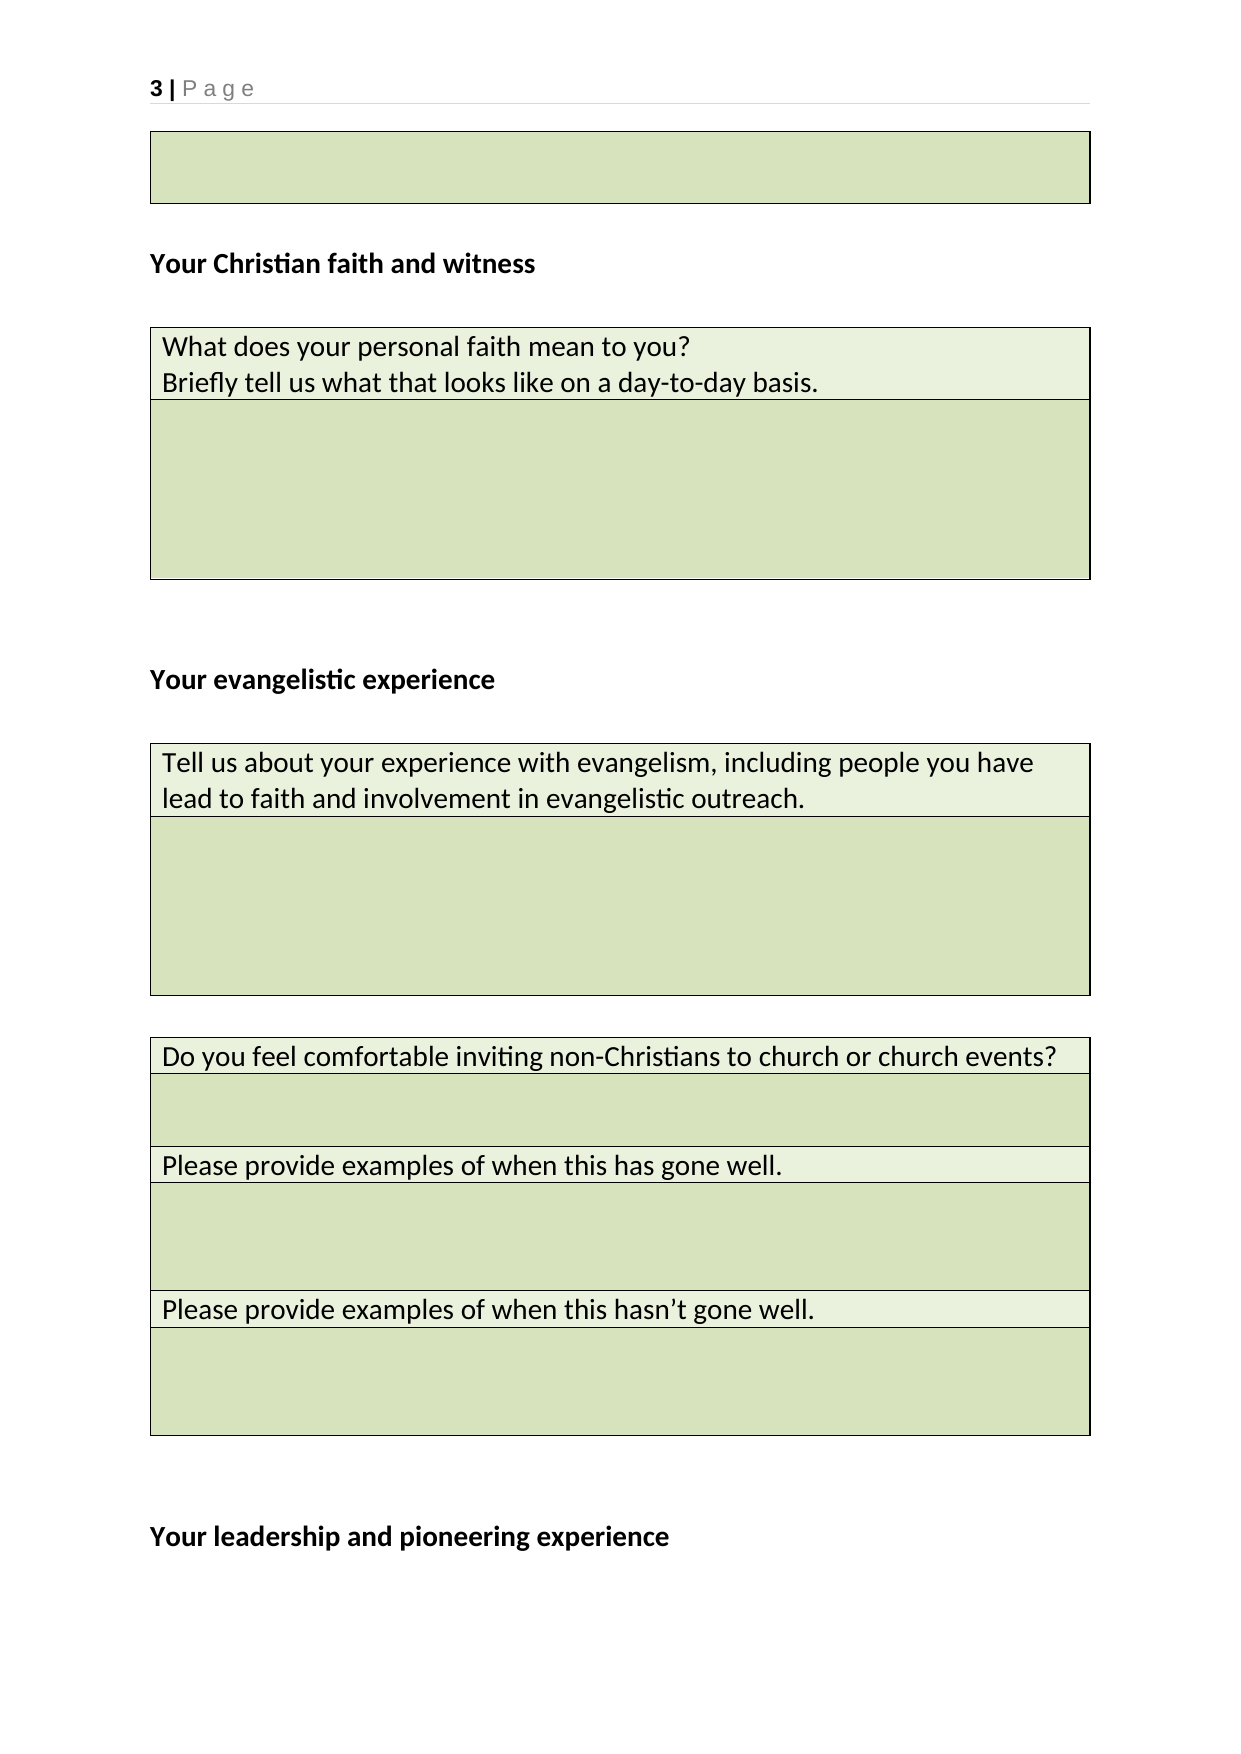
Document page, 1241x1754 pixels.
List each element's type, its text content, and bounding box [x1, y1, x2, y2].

table_cell [151, 400, 1089, 578]
table_cell Please provide examples of when this has gone well. [151, 1147, 1089, 1182]
text Your Christian faith and witness [150, 245, 1090, 281]
table_cell [151, 132, 1089, 203]
text Your evangelistic experience [150, 661, 1090, 697]
table_header Do you feel comfortable inviting non-Christians to church or church events? [151, 1038, 1089, 1073]
table_cell Please provide examples of when this hasn’t gone well. [151, 1291, 1089, 1327]
table_header Tell us about your experience with evangelism, including people you have lead to faith and involvement in evangelistic outreach. [151, 744, 1089, 816]
table_cell [151, 1074, 1089, 1146]
table_cell [151, 1328, 1089, 1435]
text Your leadership and pioneering experience [150, 1518, 1090, 1553]
table_cell [151, 1183, 1089, 1290]
table_cell [151, 817, 1089, 995]
table_header What does your personal faith mean to you? Briefly tell us what that looks like on a day-to-day basis. [151, 328, 1089, 399]
